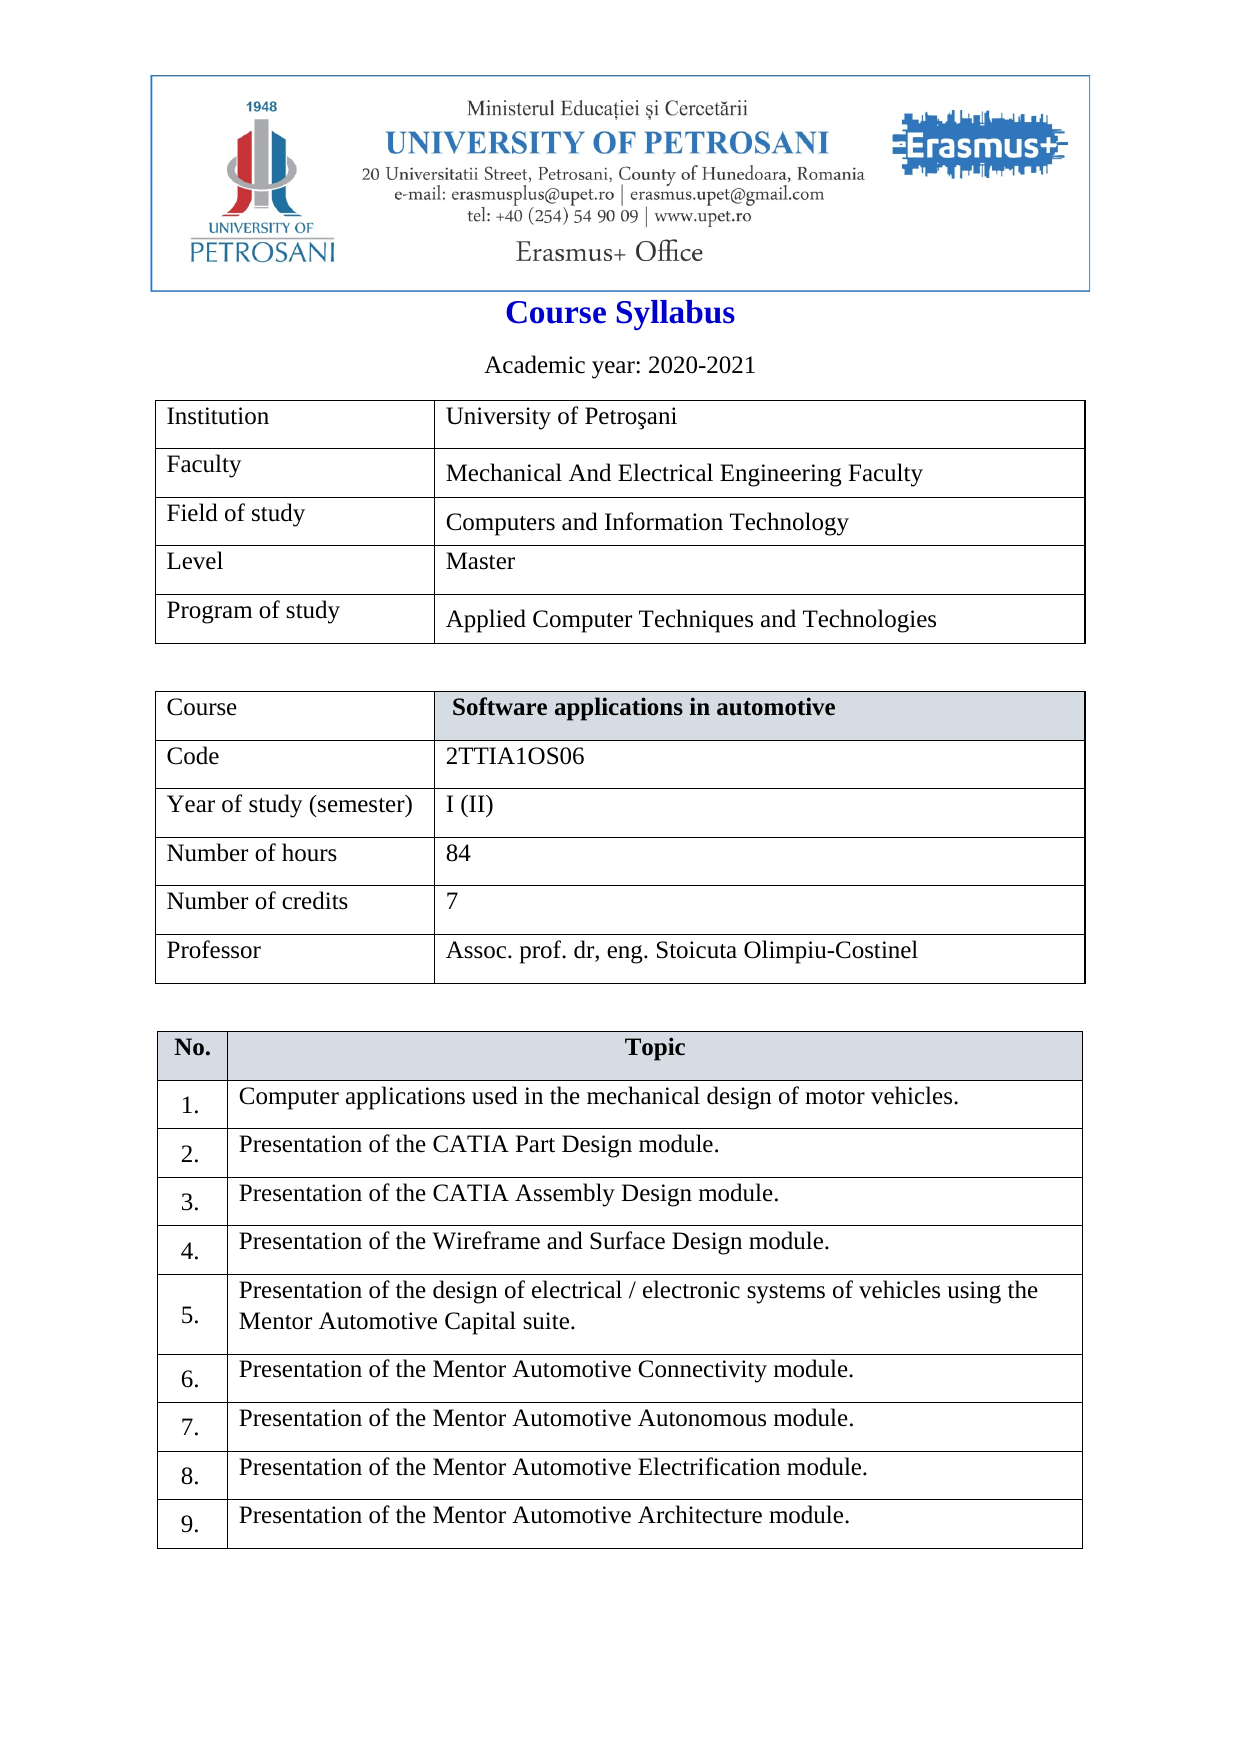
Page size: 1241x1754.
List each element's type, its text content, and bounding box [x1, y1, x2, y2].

table_cell Year of study (semester) [156, 789, 434, 837]
text Academic year: 2020-2021 [150, 350, 1090, 379]
table_cell [158, 1081, 227, 1128]
table_cell Computers and Information Technology [435, 498, 1084, 545]
table_header Institution [156, 401, 434, 448]
table_cell Mechanical And Electrical Engineering Faculty [435, 449, 1084, 497]
table_cell Computer applications used in the mechanical design of motor vehicles. [228, 1081, 1082, 1128]
table_cell Assoc. prof. dr, eng. Stoicuta Olimpiu-Costinel [435, 935, 1084, 982]
table_header No. [158, 1032, 227, 1080]
table_header Course [156, 692, 434, 740]
picture [150, 75, 1091, 292]
table_cell Presentation of the design of electrical / electronic systems of vehicles using the Mentor Automotive Capital suite. [228, 1275, 1082, 1353]
table_cell Number of credits [156, 886, 434, 934]
table_cell Presentation of the Mentor Automotive Autonomous module. [228, 1403, 1082, 1451]
table_cell Applied Computer Techniques and Technologies [435, 595, 1084, 642]
table_cell Presentation of the CATIA Assembly Design module. [228, 1178, 1082, 1225]
table_cell Presentation of the Mentor Automotive Architecture module. [228, 1500, 1082, 1548]
table_header Topic [228, 1032, 1082, 1080]
table_cell Level [156, 546, 434, 594]
table_cell Program of study [156, 595, 434, 642]
table_cell [158, 1355, 227, 1402]
table_cell Master [435, 546, 1084, 594]
table_header Software applications in automotive [435, 692, 1084, 740]
table_header University of Petroşani [435, 401, 1084, 448]
table_cell 2TTIA1OS06 [435, 741, 1084, 788]
table_cell Professor [156, 935, 434, 982]
table_cell Presentation of the Mentor Automotive Connectivity module. [228, 1355, 1082, 1402]
table_cell [158, 1452, 227, 1499]
table_cell [158, 1500, 227, 1548]
table_cell [158, 1275, 227, 1353]
table_cell [158, 1178, 227, 1225]
table_cell Faculty [156, 449, 434, 497]
table_cell Presentation of the Wireframe and Surface Design module. [228, 1226, 1082, 1274]
table_cell [158, 1403, 227, 1451]
table_cell Field of study [156, 498, 434, 545]
table_cell 7 [435, 886, 1084, 934]
table_cell I (II) [435, 789, 1084, 837]
table_cell Presentation of the CATIA Part Design module. [228, 1129, 1082, 1177]
table_cell [158, 1129, 227, 1177]
table_cell Number of hours [156, 838, 434, 885]
text Course Syllabus [150, 292, 1090, 330]
table_cell [158, 1226, 227, 1274]
table_cell Presentation of the Mentor Automotive Electrification module. [228, 1452, 1082, 1499]
table_cell Code [156, 741, 434, 788]
table_cell 84 [435, 838, 1084, 885]
